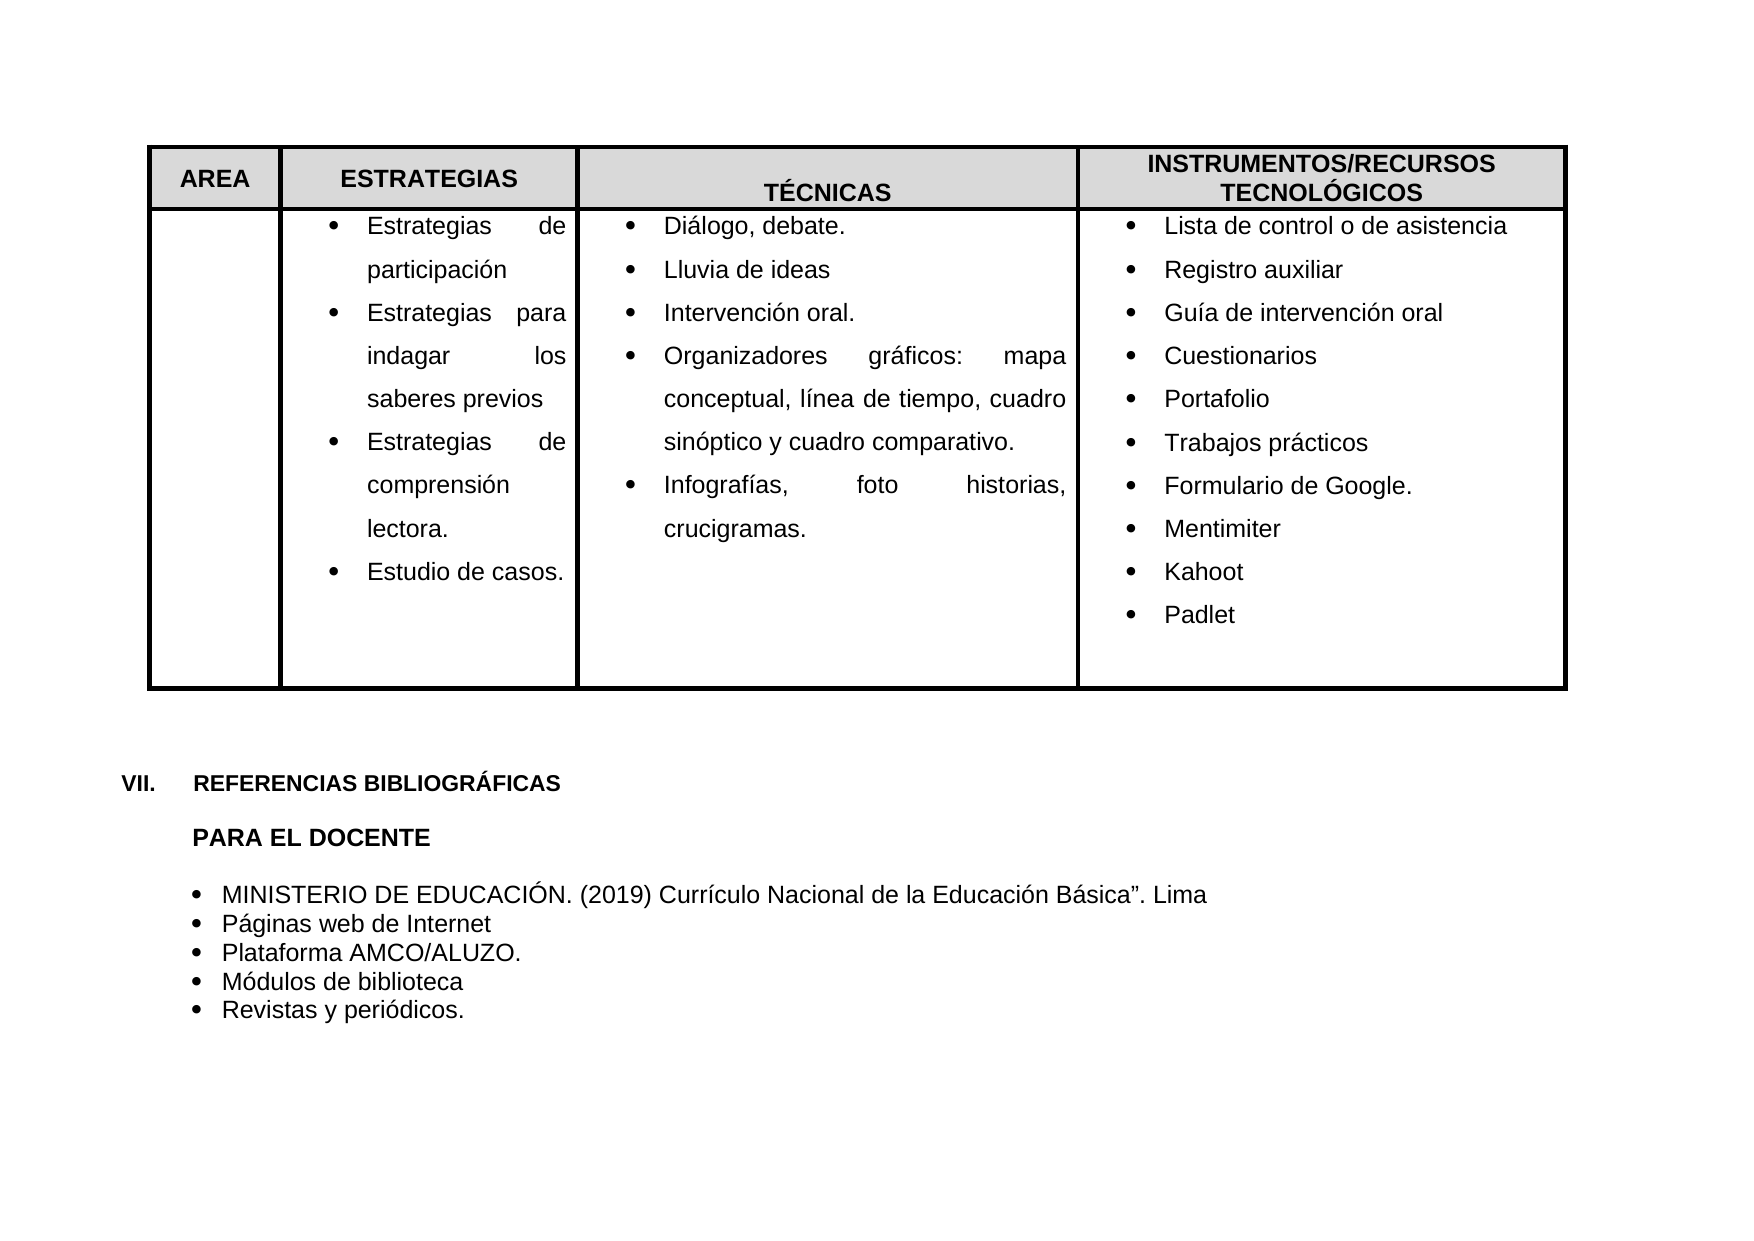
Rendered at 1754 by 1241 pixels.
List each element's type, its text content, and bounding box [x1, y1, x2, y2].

list REFERENCIAS BIBLIOGRÁFICAS [156, 770, 1636, 796]
table_cell [152, 211, 278, 686]
table_header ESTRATEGIAS [283, 149, 575, 207]
table_header INSTRUMENTOS/RECURSOS TECNOLÓGICOS [1080, 149, 1563, 207]
table_cell Diálogo, debate. Lluvia de ideas Intervención oral. Organizadores gráficos: mapa conceptual, línea de tiempo, cuadro sinóptico y cuadro comparativo. Infografías, foto historias, crucigramas. [580, 211, 1076, 686]
list Módulos de biblioteca [192, 967, 1636, 995]
list Páginas web de Internet [192, 909, 1636, 938]
list PARA EL DOCENTE [192, 822, 1636, 851]
table_cell Estrategias de participación Estrategias para indagar los saberes previos Estrategias de comprensión lectora. Estudio de casos. [283, 211, 575, 686]
list Plataforma AMCO/ALUZO. [192, 938, 1636, 967]
table_header AREA [152, 149, 278, 207]
table_header TÉCNICAS [580, 149, 1076, 207]
list MINISTERIO DE EDUCACIÓN. (2019) Currículo Nacional de la Educación Básica”. Lima [192, 880, 1636, 909]
table_cell Lista de control o de asistencia Registro auxiliar Guía de intervención oral Cuestionarios Portafolio Trabajos prácticos Formulario de Google. Mentimiter Kahoot Padlet [1080, 211, 1563, 686]
list Revistas y periódicos. [192, 995, 1636, 1024]
